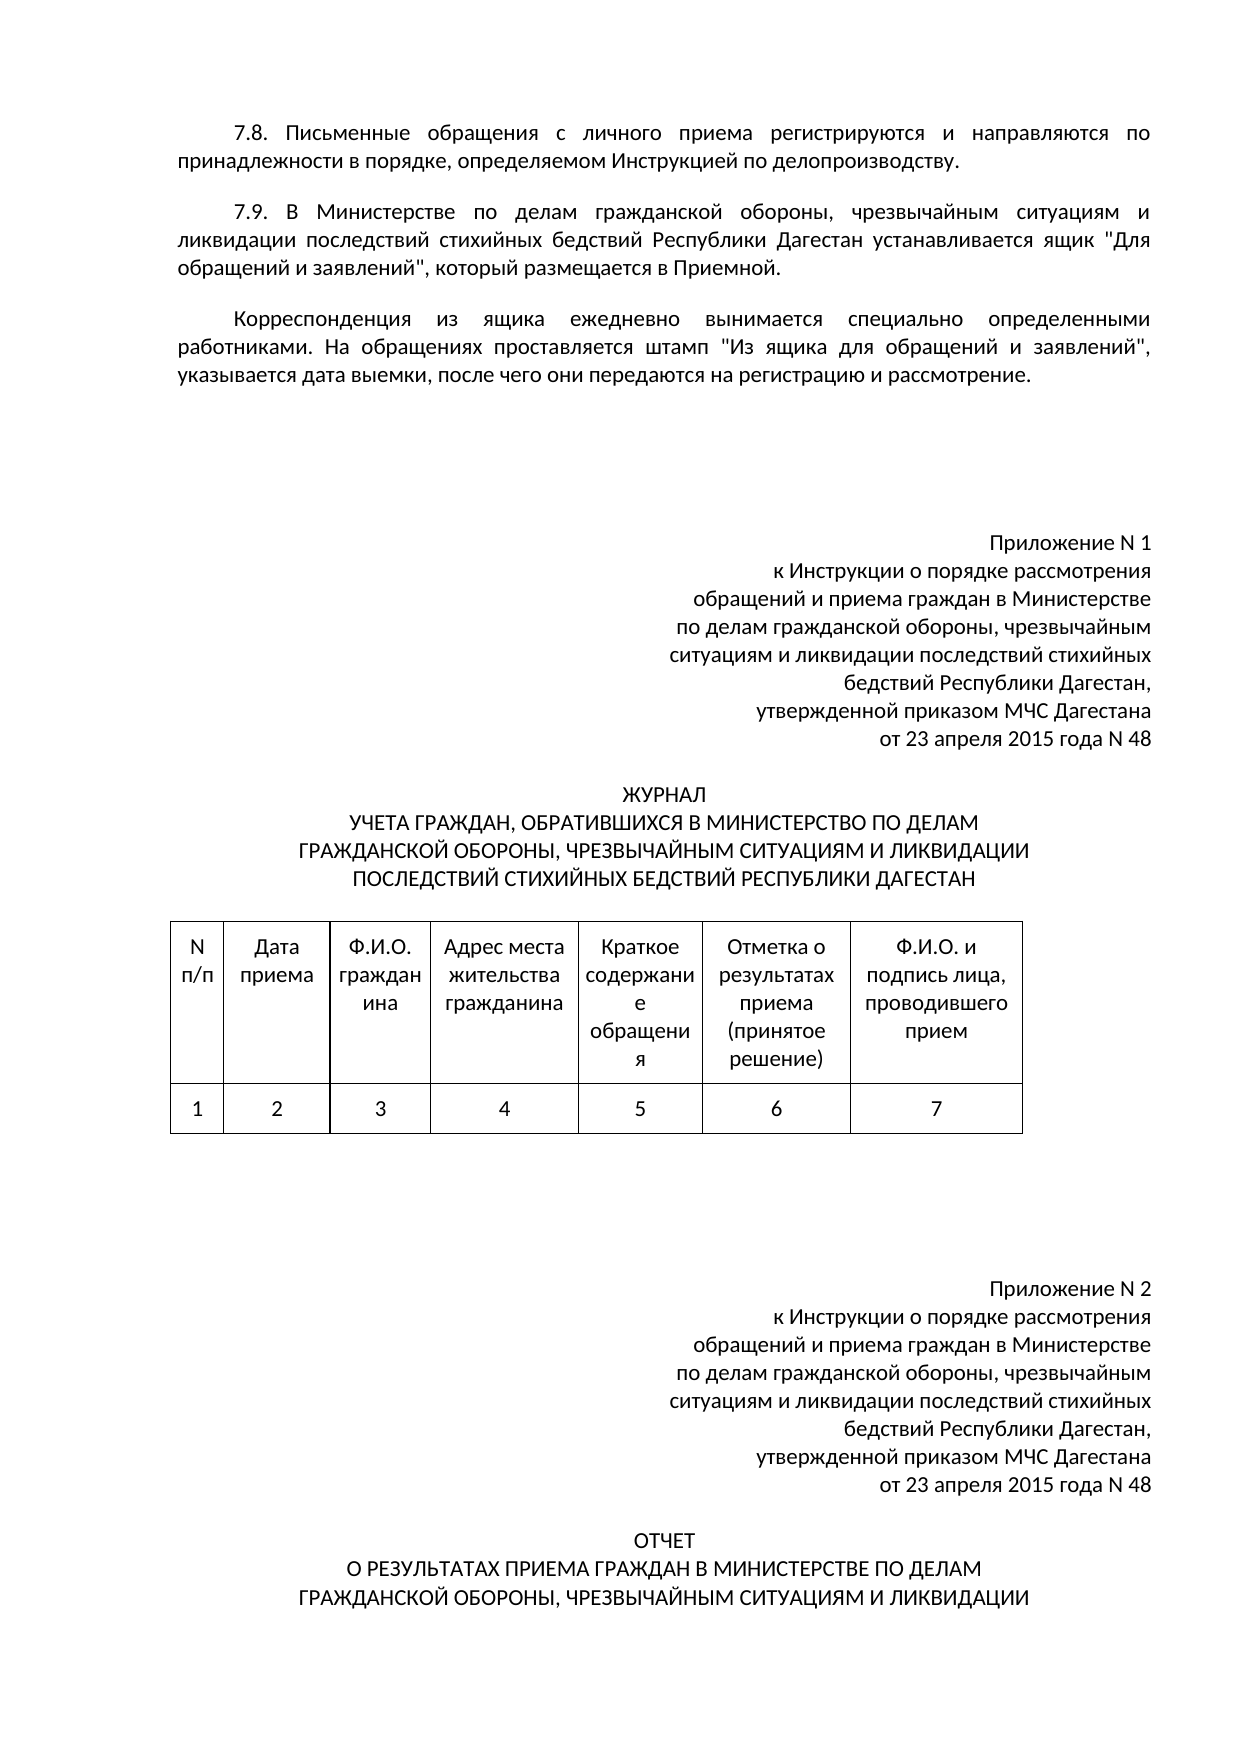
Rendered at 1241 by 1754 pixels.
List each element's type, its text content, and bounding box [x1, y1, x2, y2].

text от 23 апреля 2015 года N 48 [177, 1471, 1152, 1498]
table_cell 5 [579, 1084, 702, 1133]
table_header Отметка о результатах приема (принятое решение) [703, 922, 850, 1083]
text УЧЕТА ГРАЖДАН, ОБРАТИВШИХСЯ В МИНИСТЕРСТВО ПО ДЕЛАМ [177, 808, 1152, 836]
text по делам гражданской обороны, чрезвычайным [177, 1358, 1152, 1386]
text обращений и приема граждан в Министерстве [177, 1330, 1152, 1358]
text Приложение N 1 [177, 528, 1152, 556]
text обращений и приема граждан в Министерстве [177, 584, 1152, 612]
text утвержденной приказом МЧС Дагестана [177, 696, 1152, 724]
text ОТЧЕТ [177, 1527, 1152, 1554]
table_header Краткое содержание обращения [579, 922, 702, 1083]
table_header Ф.И.О. гражданина [331, 922, 430, 1083]
text Корреспонденция из ящика ежедневно вынимается специально определенными работниками. На обращениях проставляется штамп "Из ящика для обращений и заявлений", указывается дата выемки, после чего они передаются на регистрацию и рассмотрение. [177, 304, 1152, 388]
table_cell 7 [851, 1084, 1022, 1133]
text ситуациям и ликвидации последствий стихийных [177, 640, 1152, 668]
table_header Адрес места жительства гражданина [431, 922, 578, 1083]
text ПОСЛЕДСТВИЙ СТИХИЙНЫХ БЕДСТВИЙ РЕСПУБЛИКИ ДАГЕСТАН [177, 864, 1152, 892]
text Приложение N 2 [177, 1274, 1152, 1302]
text по делам гражданской обороны, чрезвычайным [177, 612, 1152, 640]
text бедствий Республики Дагестан, [177, 668, 1152, 696]
table_header Ф.И.О. и подпись лица, проводившего прием [851, 922, 1022, 1083]
table_cell 6 [703, 1084, 850, 1133]
table_cell 2 [224, 1084, 329, 1133]
text утвержденной приказом МЧС Дагестана [177, 1442, 1152, 1471]
text ЖУРНАЛ [177, 780, 1152, 808]
text к Инструкции о порядке рассмотрения [177, 1302, 1152, 1330]
table_header Дата приема [224, 922, 329, 1083]
text О РЕЗУЛЬТАТАХ ПРИЕМА ГРАЖДАН В МИНИСТЕРСТВЕ ПО ДЕЛАМ [177, 1554, 1152, 1583]
table_cell 1 [171, 1084, 223, 1133]
text 7.9. В Министерстве по делам гражданской обороны, чрезвычайным ситуациям и ликвидации последствий стихийных бедствий Республики Дагестан устанавливается ящик "Для обращений и заявлений", который размещается в Приемной. [177, 197, 1152, 281]
table_header N п/п [171, 922, 223, 1083]
text ситуациям и ликвидации последствий стихийных [177, 1386, 1152, 1414]
table_cell 3 [331, 1084, 430, 1133]
text ГРАЖДАНСКОЙ ОБОРОНЫ, ЧРЕЗВЫЧАЙНЫМ СИТУАЦИЯМ И ЛИКВИДАЦИИ [177, 836, 1152, 864]
text от 23 апреля 2015 года N 48 [177, 724, 1152, 752]
text к Инструкции о порядке рассмотрения [177, 556, 1152, 584]
text бедствий Республики Дагестан, [177, 1414, 1152, 1442]
text ГРАЖДАНСКОЙ ОБОРОНЫ, ЧРЕЗВЫЧАЙНЫМ СИТУАЦИЯМ И ЛИКВИДАЦИИ [177, 1583, 1152, 1611]
table_cell 4 [431, 1084, 578, 1133]
text 7.8. Письменные обращения с личного приема регистрируются и направляются по принадлежности в порядке, определяемом Инструкцией по делопроизводству. [177, 118, 1152, 174]
